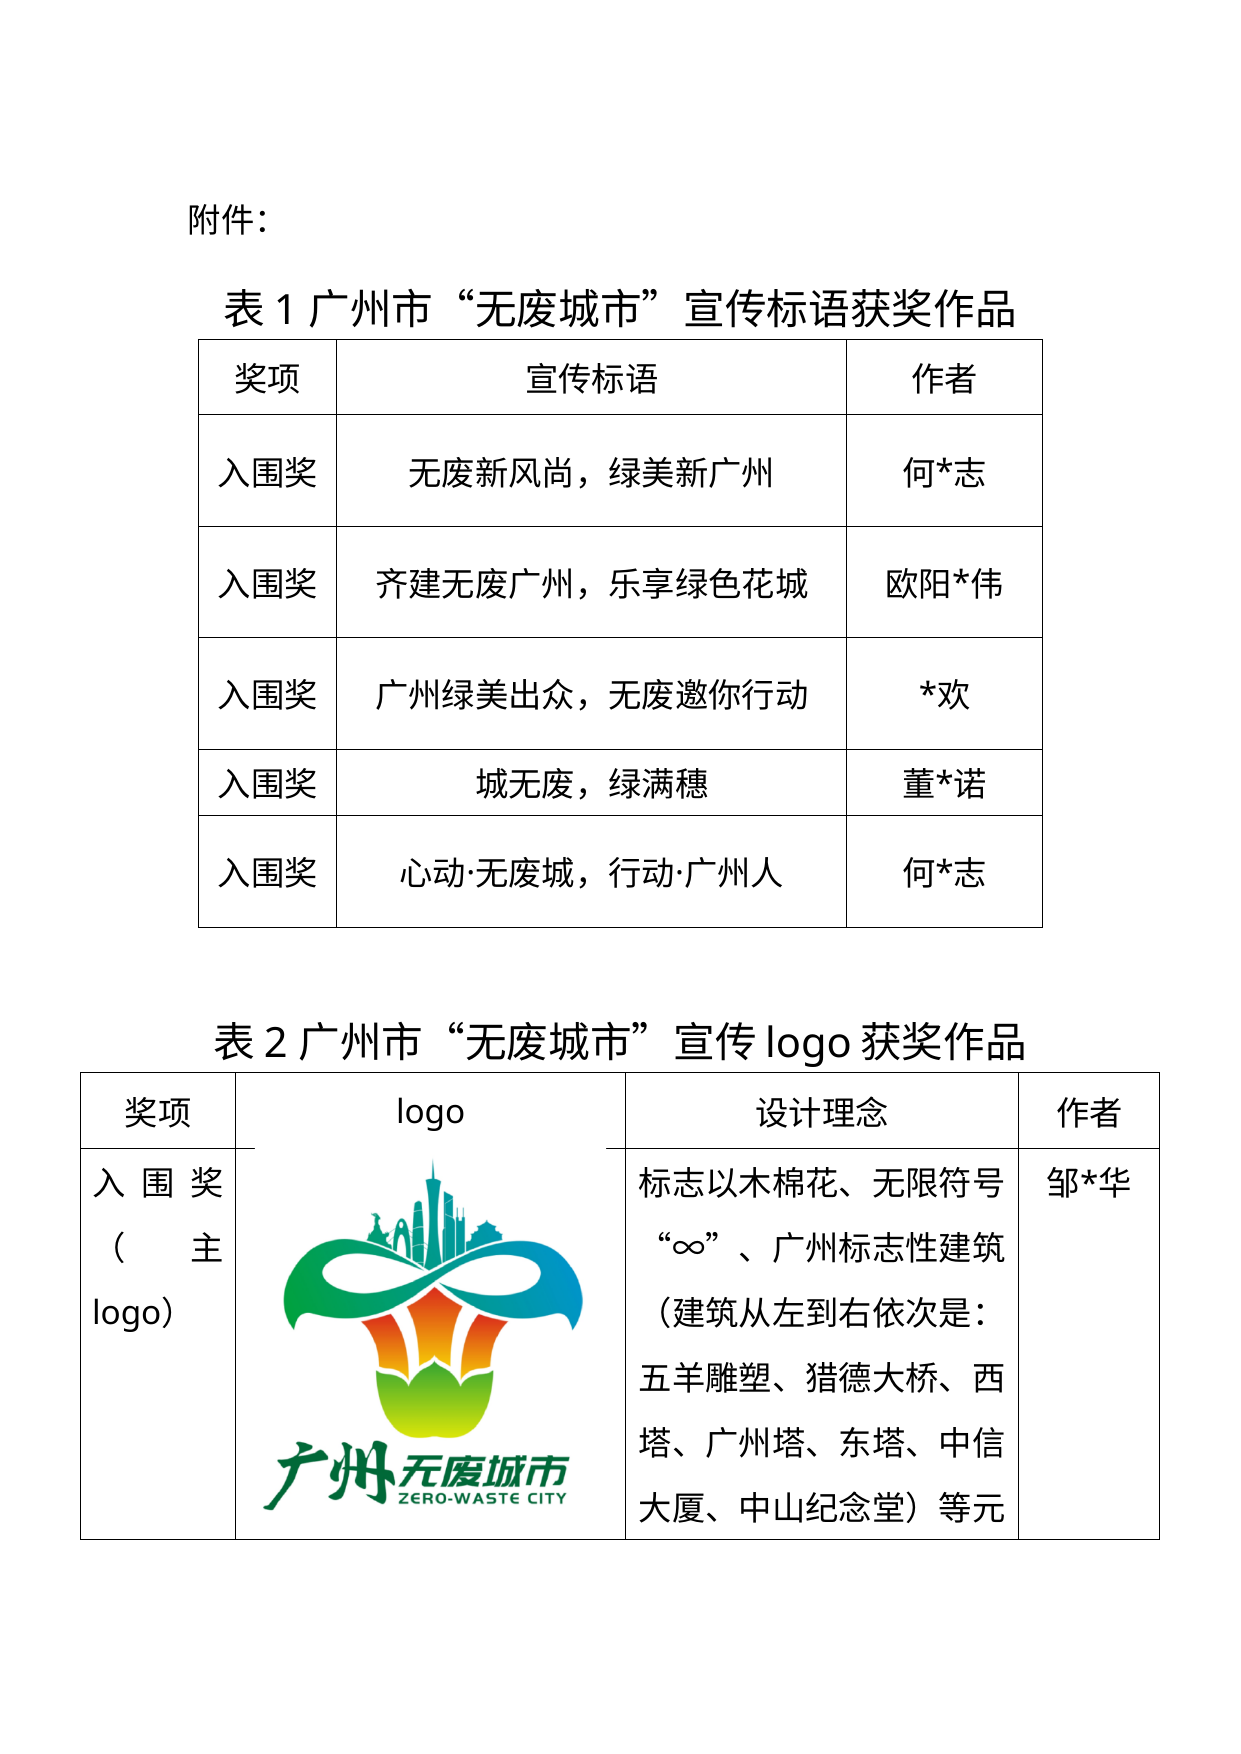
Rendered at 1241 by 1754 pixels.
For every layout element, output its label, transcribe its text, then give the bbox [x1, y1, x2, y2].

text 附件： [187, 185, 1053, 250]
table_cell 入围奖（主logo） [81, 1149, 235, 1539]
table_header 作者 [1019, 1073, 1159, 1148]
table_cell 入围奖 [199, 816, 336, 927]
table_header 奖项 [199, 340, 336, 414]
table_cell 城无废，绿满穗 [337, 750, 846, 814]
text 表1 广州市“无废城市”宣传标语获奖作品 [187, 274, 1053, 339]
table_cell 董*诺 [847, 750, 1042, 814]
text 表2 广州市“无废城市”宣传logo获奖作品 [187, 1007, 1053, 1072]
table_cell 心动·无废城，行动·广州人 [337, 816, 846, 927]
table_cell 齐建无废广州，乐享绿色花城 [337, 527, 846, 637]
table_cell 入围奖 [199, 527, 336, 637]
table_header 设计理念 [626, 1073, 1018, 1148]
table_cell 入围奖 [199, 415, 336, 526]
table_cell 邹*华 [1019, 1149, 1159, 1539]
table_cell *欢 [847, 638, 1042, 748]
table_cell [236, 1149, 625, 1539]
table_cell 欧阳*伟 [847, 527, 1042, 637]
table_header 宣传标语 [337, 340, 846, 414]
picture [254, 1148, 607, 1531]
table_cell 何*志 [847, 415, 1042, 526]
table_cell 入围奖 [199, 638, 336, 748]
table_header 奖项 [81, 1073, 235, 1148]
table_cell 无废新风尚，绿美新广州 [337, 415, 846, 526]
table_header logo [236, 1073, 625, 1148]
table_header 作者 [847, 340, 1042, 414]
table_cell 入围奖 [199, 750, 336, 814]
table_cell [626, 1149, 1018, 1539]
table_cell 广州绿美出众，无废邀你行动 [337, 638, 846, 748]
table_cell 何*志 [847, 816, 1042, 927]
